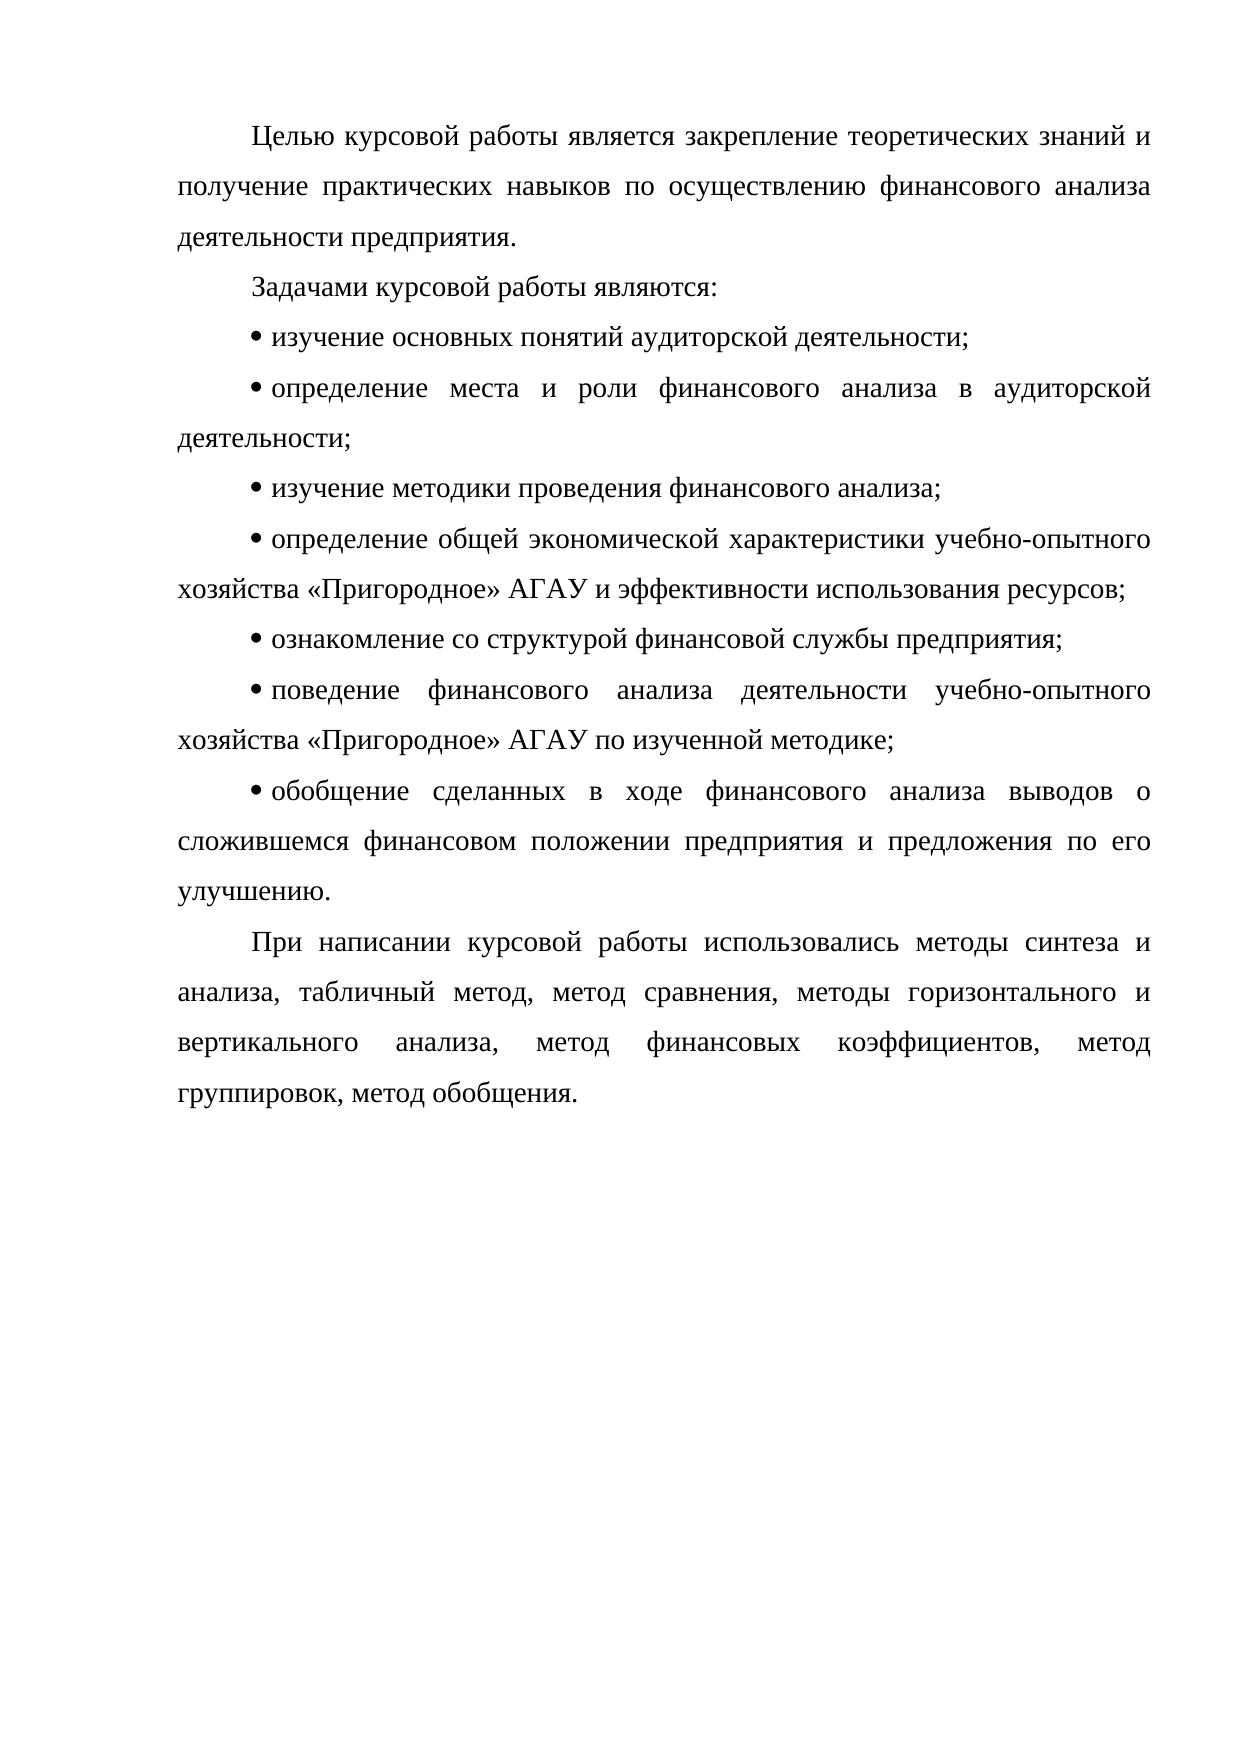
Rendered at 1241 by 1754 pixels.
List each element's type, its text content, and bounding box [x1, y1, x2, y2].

list обобщение сделанных в ходе финансового анализа выводов о сложившемся финансовом положении предприятия и предложения по его улучшению. [177, 773, 1152, 907]
list определение общей экономической характеристики учебно-опытного хозяйства «Пригородное» АГАУ и эффективности использования ресурсов; [177, 521, 1152, 605]
list определение места и роли финансового анализа в аудиторской деятельности; [177, 370, 1152, 454]
text При написании курсовой работы использовались методы синтеза и анализа, табличный метод, метод сравнения, методы горизонтального и вертикального анализа, метод финансовых коэффициентов, метод группировок, метод обобщения. [177, 924, 1152, 1108]
text Целью курсовой работы является закрепление теоретических знаний и получение практических навыков по осуществлению финансового анализа деятельности предприятия. [177, 118, 1152, 252]
list изучение основных понятий аудиторской деятельности; [177, 319, 1152, 353]
list изучение методики проведения финансового анализа; [177, 471, 1152, 504]
list поведение финансового анализа деятельности учебно-опытного хозяйства «Пригородное» АГАУ по изученной методике; [177, 672, 1152, 756]
list ознакомление со структурой финансовой службы предприятия; [177, 622, 1152, 655]
text Задачами курсовой работы являются: [177, 269, 1152, 303]
